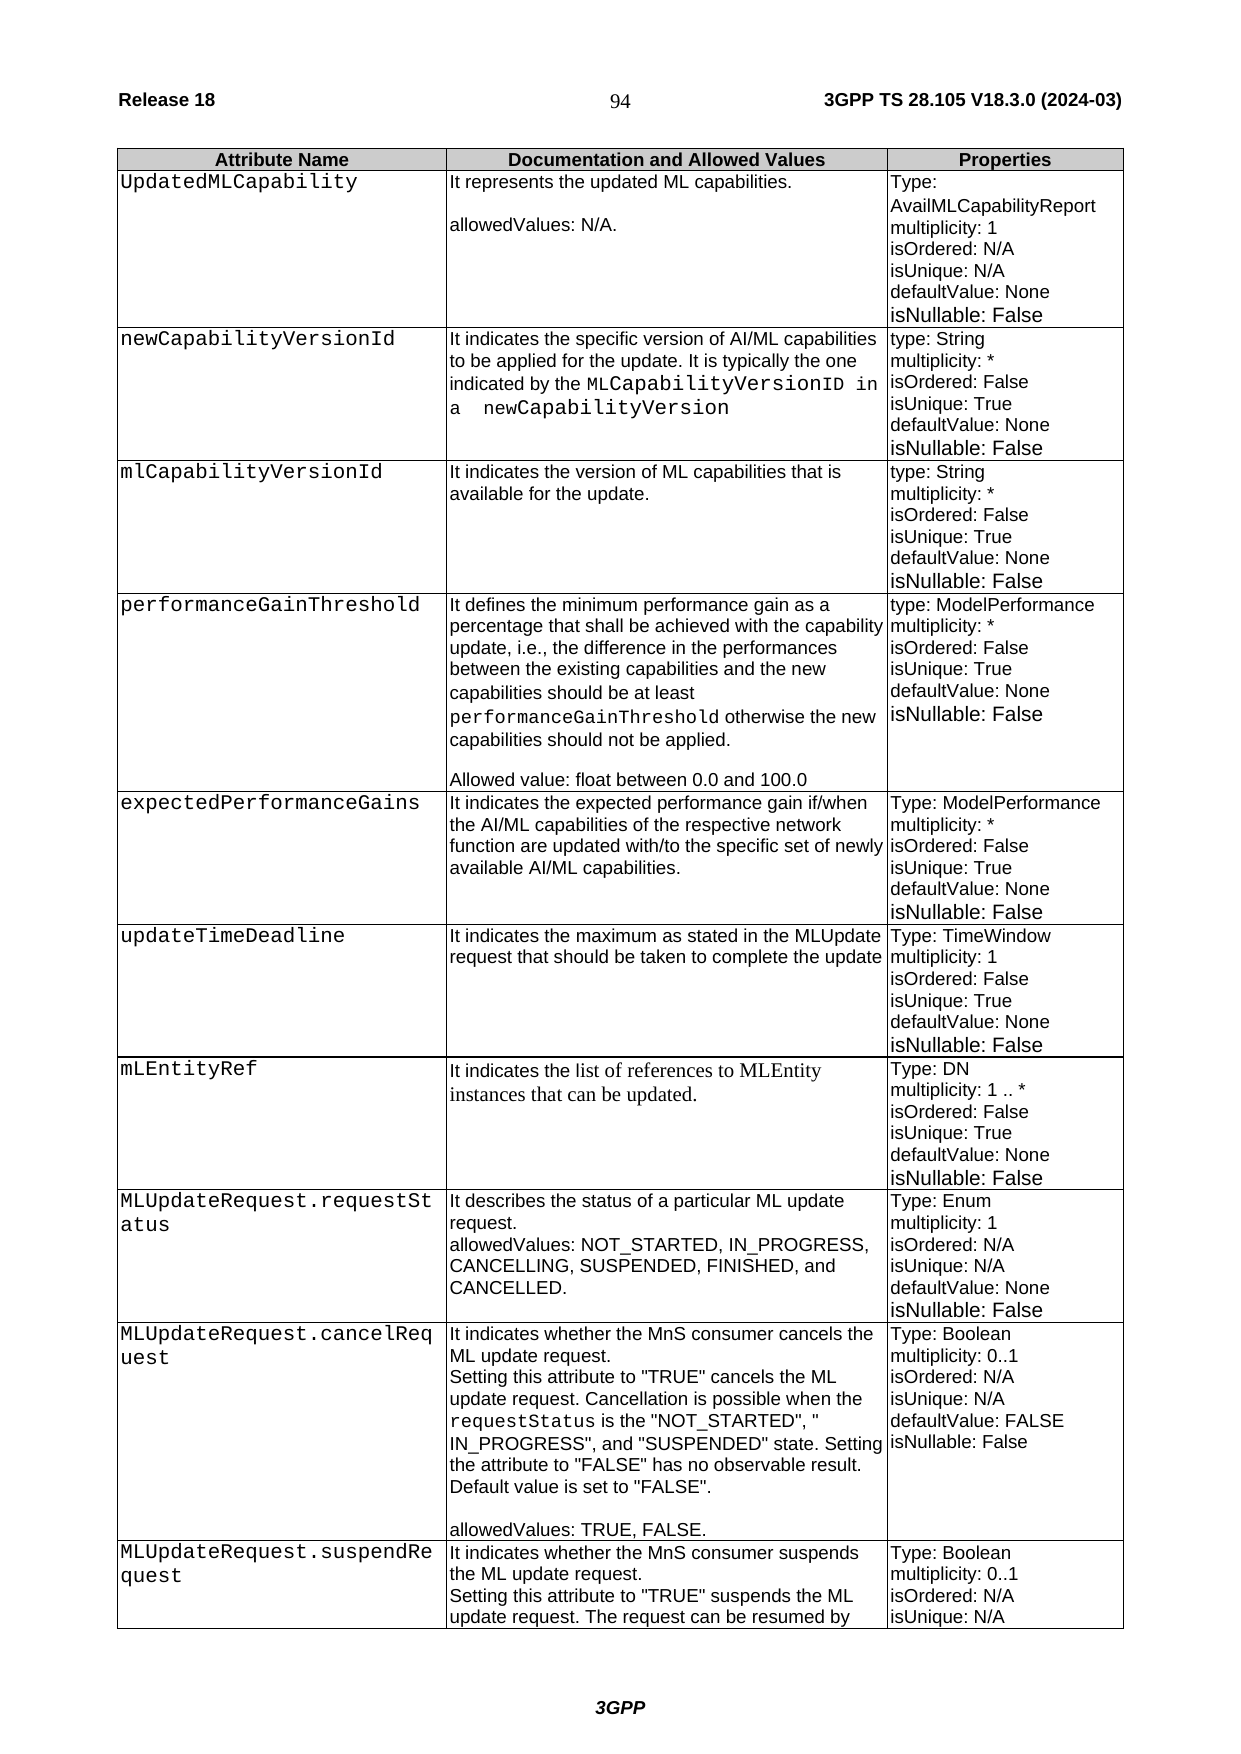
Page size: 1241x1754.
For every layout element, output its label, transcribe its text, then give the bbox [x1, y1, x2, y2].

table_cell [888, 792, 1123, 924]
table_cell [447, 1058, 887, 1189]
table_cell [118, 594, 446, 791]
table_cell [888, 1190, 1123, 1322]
table_header Attribute Name [118, 149, 446, 170]
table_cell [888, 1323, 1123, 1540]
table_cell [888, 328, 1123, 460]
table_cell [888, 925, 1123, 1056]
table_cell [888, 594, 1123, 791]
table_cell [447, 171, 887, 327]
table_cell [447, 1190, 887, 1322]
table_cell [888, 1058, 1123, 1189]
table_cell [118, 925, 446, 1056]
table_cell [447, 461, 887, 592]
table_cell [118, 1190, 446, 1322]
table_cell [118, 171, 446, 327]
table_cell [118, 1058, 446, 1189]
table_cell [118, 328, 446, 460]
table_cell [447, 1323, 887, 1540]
table_header Properties [888, 149, 1123, 170]
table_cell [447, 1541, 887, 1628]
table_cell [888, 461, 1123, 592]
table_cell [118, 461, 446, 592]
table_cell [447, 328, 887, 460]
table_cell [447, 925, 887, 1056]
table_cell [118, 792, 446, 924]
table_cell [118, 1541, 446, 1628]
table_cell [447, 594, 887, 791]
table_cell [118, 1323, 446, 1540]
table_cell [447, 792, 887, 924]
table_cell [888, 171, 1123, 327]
table_header Documentation and Allowed Values [447, 149, 887, 170]
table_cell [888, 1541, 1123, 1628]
